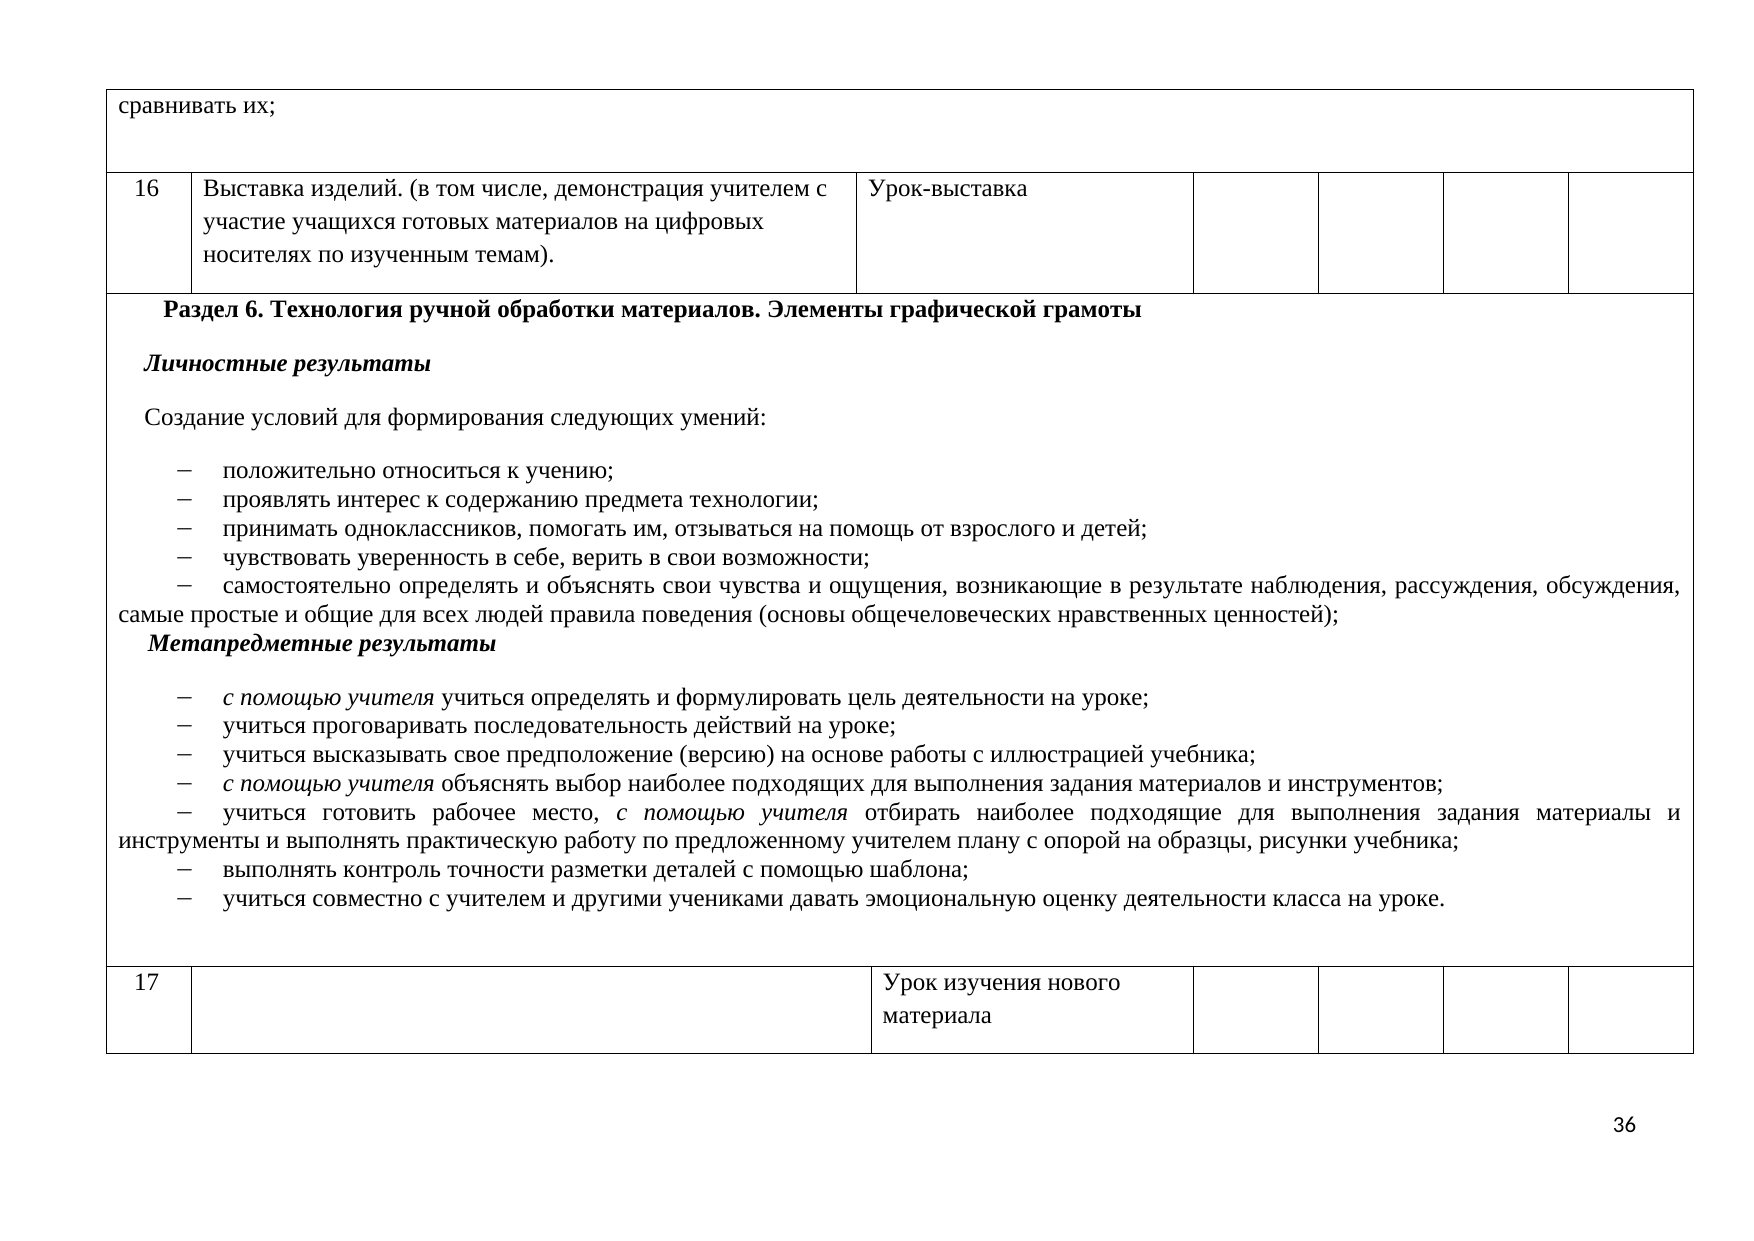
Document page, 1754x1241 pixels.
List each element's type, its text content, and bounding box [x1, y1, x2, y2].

table_cell [1444, 173, 1568, 293]
table_cell Раздел 6. Технология ручной обработки материалов. Элементы графической грамоты Личностные результаты Создание условий для формирования следующих умений: положительно относиться к учению; проявлять интерес к содержанию предмета технологии; принимать одноклассников, помогать им, отзываться на помощь от взрослого и детей; чувствовать уверенность в себе, верить в свои возможности; самостоятельно определять и объяснять свои чувства и ощущения, возникающие в результате наблюдения, рассуждения, обсуждения, самые простые и общие для всех людей правила поведения (основы общечеловеческих нравственных ценностей); Метапредметные результаты с помощью учителя учиться определять и формулировать цель деятельности на уроке; учиться проговаривать последовательность действий на уроке; учиться высказывать свое предположение (версию) на основе работы с иллюстрацией учебника; с помощью учителя объяснять выбор наиболее подходящих для выполнения задания материалов и инструментов; учиться готовить рабочее место, с помощью учителя отбирать наиболее подходящие для выполнения задания материалы и инструменты и выполнять практическую работу по предложенному учителем плану с опорой на образцы, рисунки учебника; выполнять контроль точности разметки деталей с помощью шаблона; учиться совместно с учителем и другими учениками давать эмоциональную оценку деятельности класса на уроке. [107, 294, 1693, 966]
table_cell [1444, 967, 1568, 1053]
table_cell [1319, 173, 1443, 293]
table_cell [1194, 173, 1318, 293]
table_cell [1194, 967, 1318, 1053]
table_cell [192, 967, 871, 1053]
table_cell Урок-выставка [857, 173, 1193, 293]
table_cell Выставка изделий. (в том числе, демонстрация учителем с участие учащихся готовых материалов на цифровых носителях по изученным темам). [192, 173, 856, 293]
table_cell 16 [107, 173, 191, 293]
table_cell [872, 967, 1193, 1053]
table_cell 17 [107, 967, 191, 1053]
table_cell [1319, 967, 1443, 1053]
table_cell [107, 90, 1693, 172]
table_cell [1569, 967, 1693, 1053]
table_cell [1569, 173, 1693, 293]
